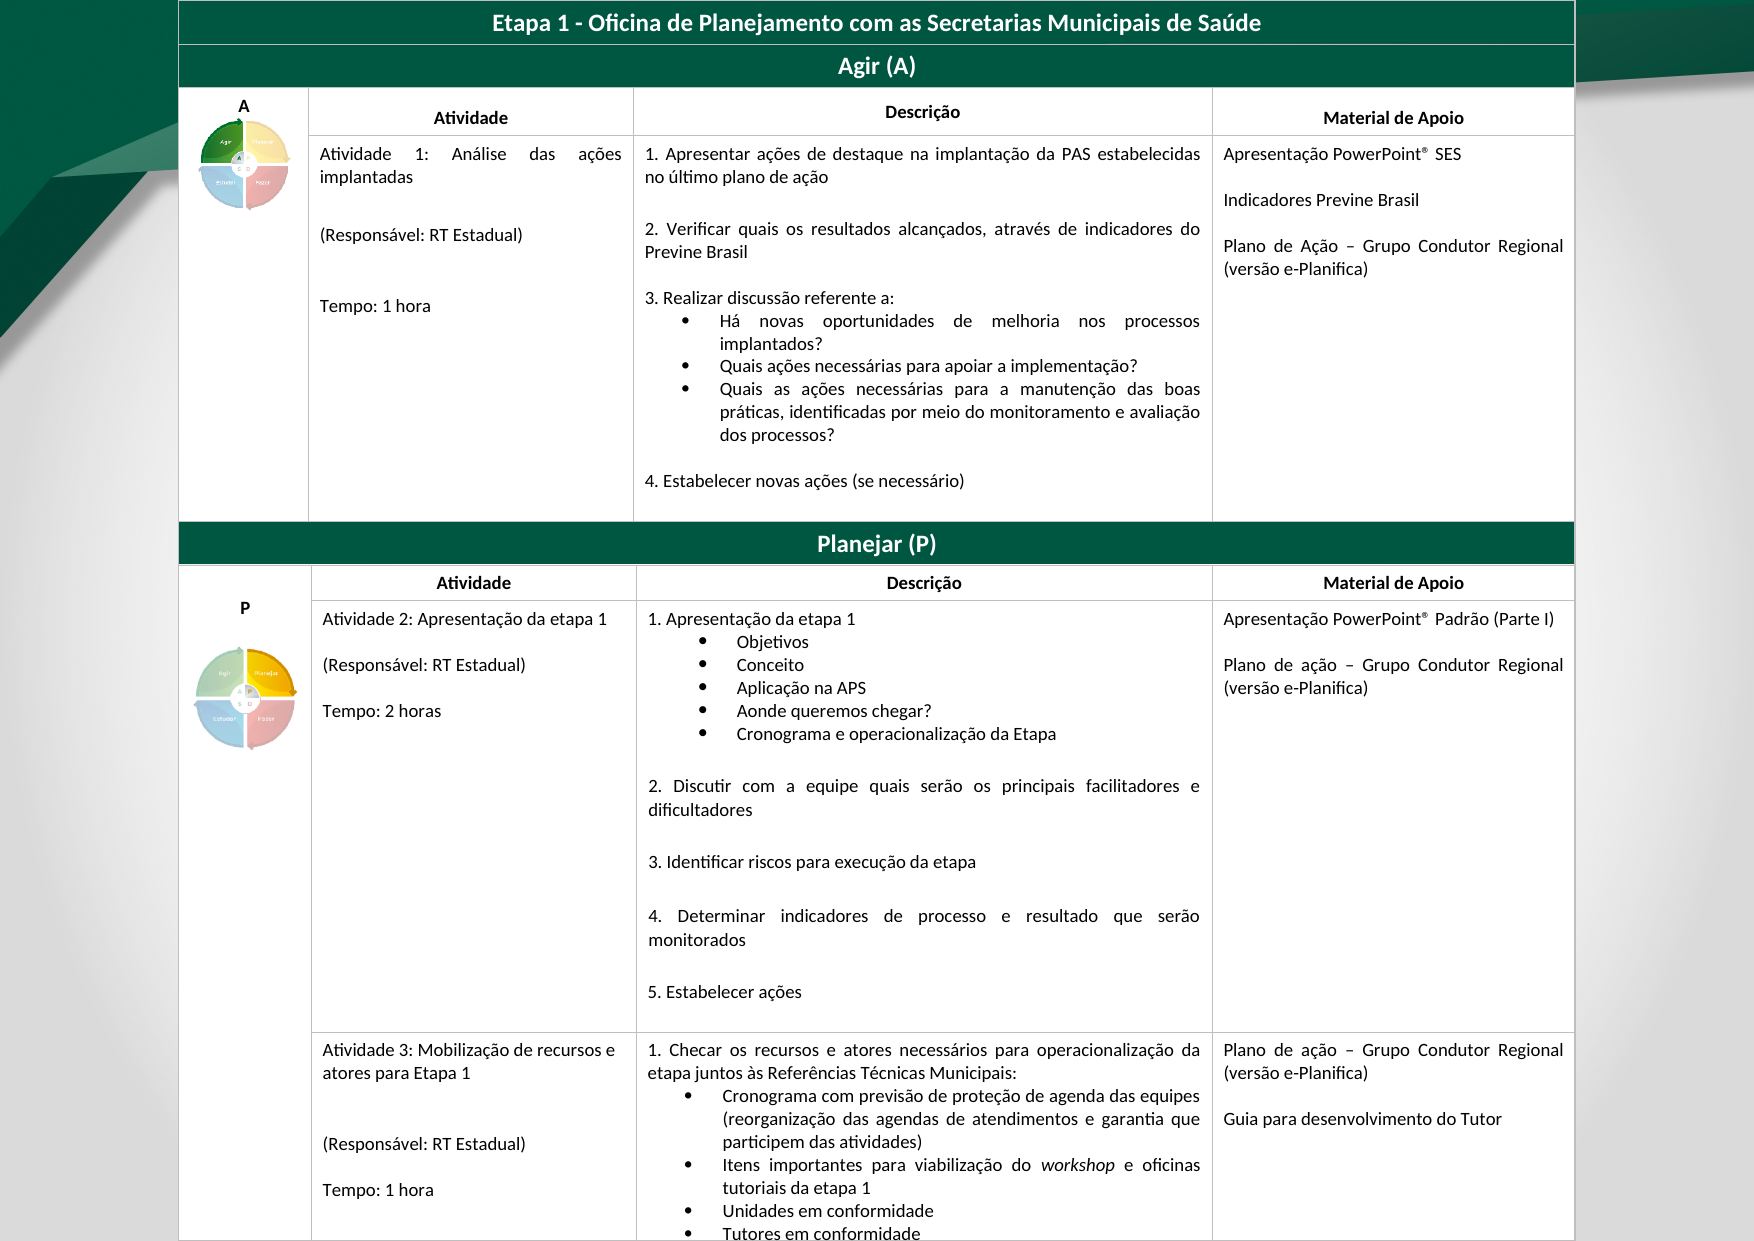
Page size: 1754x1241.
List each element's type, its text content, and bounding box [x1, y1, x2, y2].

table_cell 1. Apresentação da etapa 1 Objetivos Conceito Aplicação na APS Aonde queremos chegar? Cronograma e operacionalização da Etapa 2. Discutir com a equipe quais serão os principais facilitadores e dificultadores 3. Identificar riscos para execução da etapa 4. Determinar indicadores de processo e resultado que serão monitorados 5. Estabelecer ações [637, 601, 1212, 1032]
table_cell Planejar (P) [179, 522, 1574, 564]
table_cell 1. Apresentar ações de destaque na implantação da PAS estabelecidas no último plano de ação 2. Verificar quais os resultados alcançados, através de indicadores do Previne Brasil 3. Realizar discussão referente a: Há novas oportunidades de melhoria nos processos implantados? Quais ações necessárias para apoiar a implementação? Quais as ações necessárias para a manutenção das boas práticas, identificadas por meio do monitoramento e avaliação dos processos? 4. Estabelecer novas ações (se necessário) [634, 136, 1212, 521]
picture [1576, 0, 1754, 1241]
table_cell Apresentação PowerPoint® SES Indicadores Previne Brasil Plano de Ação – Grupo Condutor Regional (versão e-Planifica) [1213, 136, 1574, 521]
table_cell 1. Checar os recursos e atores necessários para operacionalização da etapa juntos às Referências Técnicas Municipais: Cronograma com previsão de proteção de agenda das equipes (reorganização das agendas de atendimentos e garantia que participem das atividades) Itens importantes para viabilização do workshop e oficinas tutoriais da etapa 1 Unidades em conformidade Tutores em conformidade Qualificação dos atores necessários para apoiar o processo de tutoria (realização dos cursos EaD e alinhamento pré-tutoria) 2. Identificar e analisar fatores causais para possíveis dificultadores 3. Estabelecer ações [637, 1033, 1212, 1240]
table_cell Plano de ação – Grupo Condutor Regional (versão e-Planifica) Guia para desenvolvimento do Tutor [1213, 1033, 1574, 1240]
picture [196, 116, 292, 212]
table_cell Atividade 3: Mobilização de recursos e atores para Etapa 1 (Responsável: RT Estadual) Tempo: 1 hora [312, 1033, 636, 1240]
table_cell Material de Apoio [1213, 88, 1574, 135]
table_cell Apresentação PowerPoint® Padrão (Parte I) Plano de ação – Grupo Condutor Regional (versão e-Planifica) [1213, 601, 1574, 1032]
table_cell Agir (A) [179, 45, 1574, 87]
table_cell A [179, 88, 308, 521]
table_cell Material de Apoio [1213, 566, 1574, 600]
table_cell Descrição [634, 88, 1212, 135]
table_cell Atividade [309, 88, 633, 135]
table_cell Atividade 2: Apresentação da etapa 1 (Responsável: RT Estadual) Tempo: 2 horas [312, 601, 636, 1032]
table_header Etapa 1 - Oficina de Planejamento com as Secretarias Municipais de Saúde [179, 1, 1574, 43]
picture [0, 0, 178, 1241]
table_cell Descrição [637, 566, 1212, 600]
table_cell Atividade 1: Análise das ações implantadas (Responsável: RT Estadual) Tempo: 1 hora [309, 136, 633, 521]
picture [191, 644, 299, 752]
table_cell P [179, 566, 311, 1240]
table_cell Atividade [312, 566, 636, 600]
